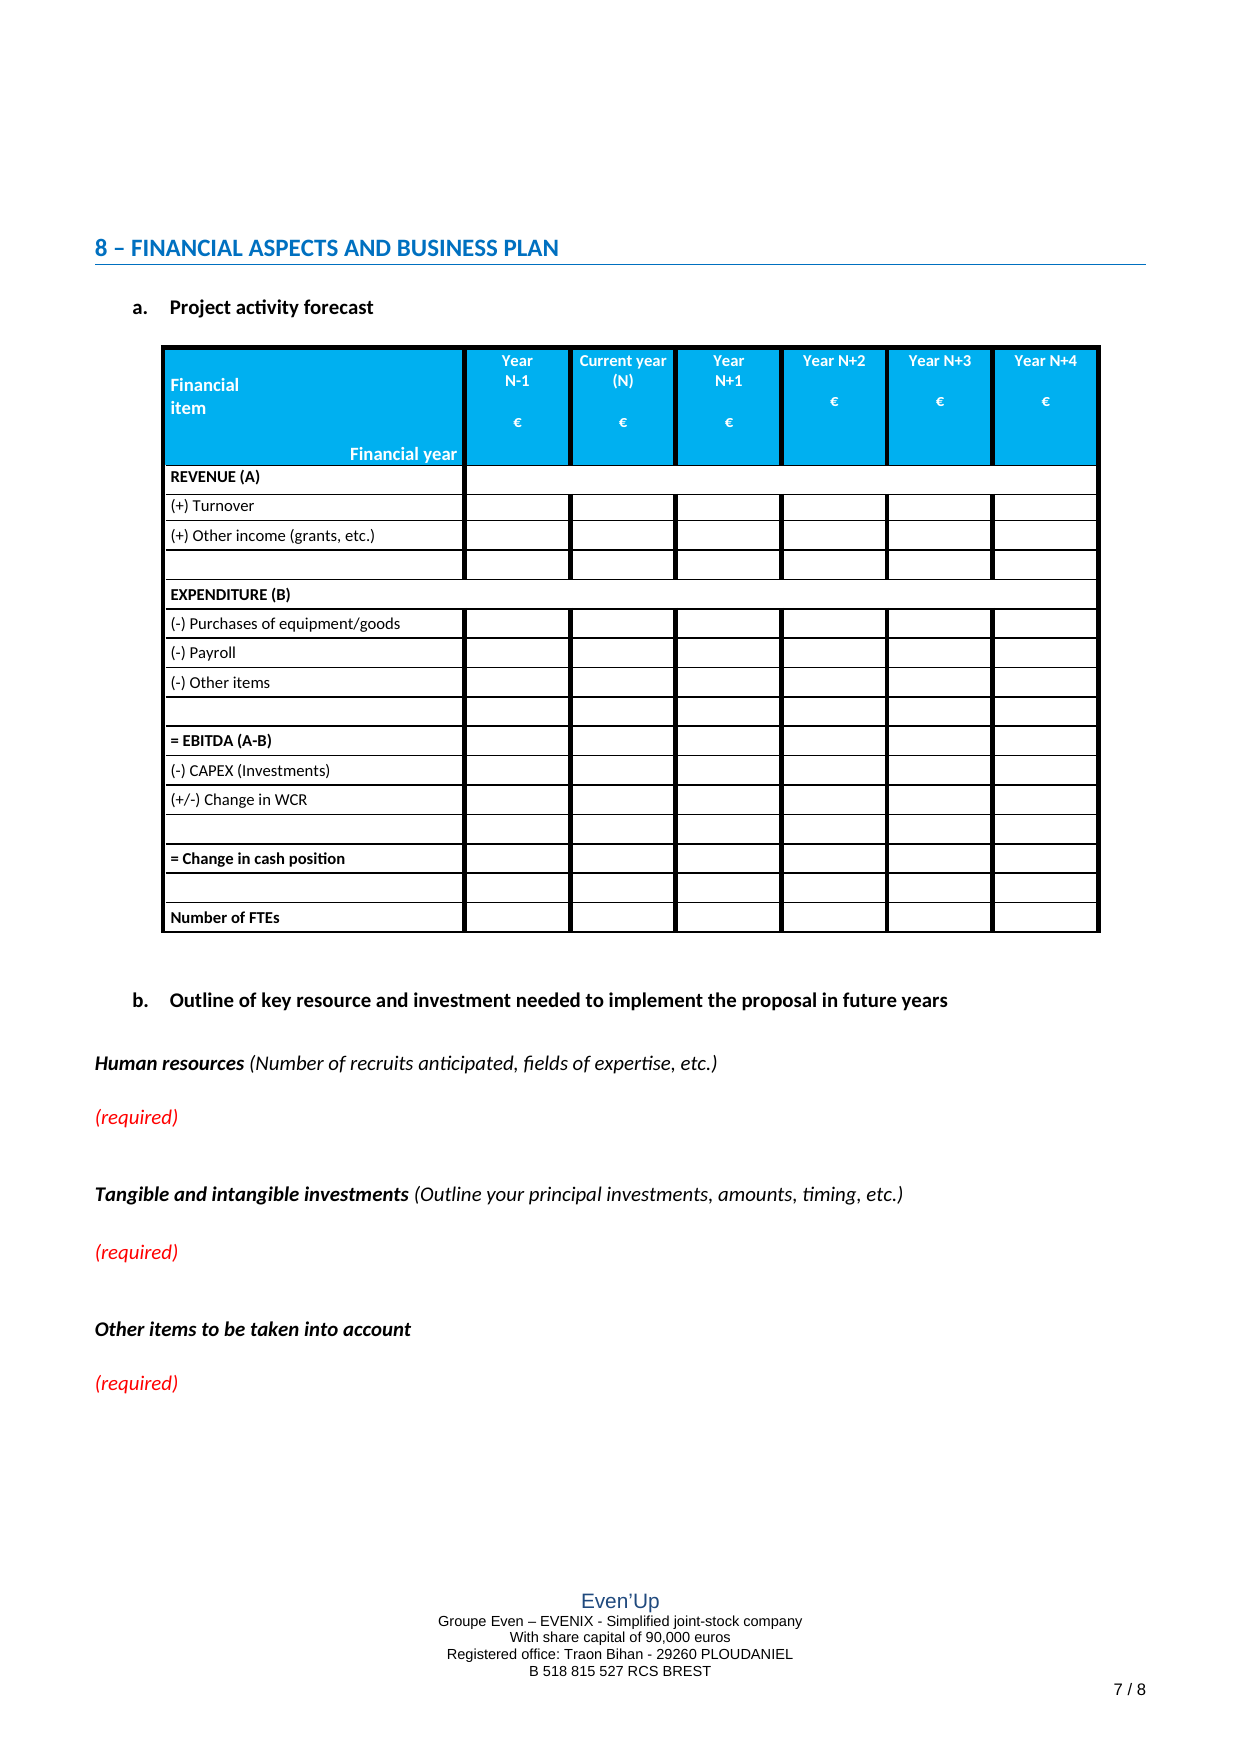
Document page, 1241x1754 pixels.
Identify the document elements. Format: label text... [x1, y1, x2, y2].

table_cell [784, 786, 885, 813]
table_cell [467, 466, 1096, 494]
table_cell [467, 668, 568, 696]
table_cell [784, 698, 885, 725]
table_cell [889, 495, 990, 520]
table_cell (+/-) Change in WCR [165, 785, 462, 813]
table_cell [889, 903, 990, 931]
table_cell [889, 551, 990, 578]
table_cell [165, 697, 462, 725]
text Other items to be taken into account [94, 1316, 1146, 1341]
table_cell [573, 668, 673, 696]
text Tangible and intangible investments (Outline your principal investments, amounts, timing, etc.) [94, 1181, 1146, 1207]
table_cell EXPENDITURE (B) [165, 580, 1096, 608]
table_cell [467, 698, 568, 725]
table_cell [467, 815, 568, 843]
text (required) [94, 1101, 1146, 1130]
table_cell = EBITDA (A-B) [165, 726, 462, 755]
table_cell [889, 698, 990, 725]
text (required) [94, 1236, 1146, 1265]
table_cell [889, 668, 990, 696]
table_cell [678, 727, 779, 755]
table_cell [784, 845, 885, 872]
table_cell [784, 551, 885, 578]
table_cell [467, 903, 568, 931]
table_cell [784, 521, 885, 549]
table_cell [678, 903, 779, 931]
table_cell [995, 698, 1096, 725]
table_cell [678, 521, 779, 549]
table_cell (-) Payroll [165, 638, 462, 667]
table_header Year N+4 € [995, 350, 1096, 465]
table_cell [573, 815, 673, 843]
table_cell [678, 668, 779, 696]
table_header Year N+1 € [678, 350, 779, 465]
table_cell [678, 756, 779, 784]
table_cell [995, 521, 1096, 549]
table_cell [678, 845, 779, 872]
table_cell [678, 551, 779, 578]
table_cell [784, 495, 885, 520]
text Human resources (Number of recruits anticipated, fields of expertise, etc.) [94, 1050, 1146, 1076]
table_cell [467, 521, 568, 549]
table_header Year N+3 € [889, 350, 990, 465]
table_cell [784, 815, 885, 843]
table_cell REVENUE (A) [165, 466, 462, 494]
table_cell [573, 903, 673, 931]
table_cell [573, 756, 673, 784]
table_cell [889, 786, 990, 813]
table_cell [995, 786, 1096, 813]
table_cell [573, 521, 673, 549]
table_cell [995, 495, 1096, 520]
table_cell [573, 845, 673, 872]
table_cell [995, 903, 1096, 931]
table_cell [678, 815, 779, 843]
table_cell [784, 756, 885, 784]
table_cell [995, 845, 1096, 872]
table_cell Number of FTEs [165, 903, 462, 931]
table_header Year N+2 € [784, 350, 885, 465]
table_cell [784, 727, 885, 755]
table_cell [467, 551, 568, 578]
table_header Year N-1 € [467, 350, 568, 465]
table_cell [573, 786, 673, 813]
table_cell [678, 610, 779, 637]
table_cell [573, 639, 673, 667]
table_cell [995, 874, 1096, 902]
table_cell [784, 903, 885, 931]
table_cell [995, 727, 1096, 755]
table_cell [573, 727, 673, 755]
table_cell [678, 698, 779, 725]
table_header Current year (N) € [573, 350, 673, 465]
table_cell [573, 495, 673, 520]
table_cell [573, 551, 673, 578]
table_cell [573, 698, 673, 725]
table_cell [995, 815, 1096, 843]
table_cell [678, 495, 779, 520]
table_cell (+) Turnover [165, 495, 462, 520]
table_cell [889, 610, 990, 637]
table_header Financial item Financial year [165, 350, 462, 465]
table_cell (-) Purchases of equipment/goods [165, 609, 462, 637]
table_cell [165, 815, 462, 843]
table_cell [165, 550, 462, 578]
table_cell [889, 727, 990, 755]
table_cell [995, 756, 1096, 784]
table_cell [784, 639, 885, 667]
list Project activity forecast [132, 294, 1146, 320]
table_cell [467, 727, 568, 755]
table_cell [467, 495, 568, 520]
table_cell = Change in cash position [165, 844, 462, 872]
table_cell [889, 845, 990, 872]
table_cell (-) CAPEX (Investments) [165, 756, 462, 784]
subtitle Outline of key resource and investment needed to implement the proposal in future years [132, 987, 1146, 1012]
table_cell [467, 874, 568, 902]
table_cell [995, 610, 1096, 637]
table_cell [995, 668, 1096, 696]
table_cell [165, 873, 462, 902]
table_cell [678, 786, 779, 813]
table_cell [889, 815, 990, 843]
table_cell [889, 874, 990, 902]
table_cell (-) Other items [165, 668, 462, 696]
table_cell [467, 845, 568, 872]
table_cell [678, 874, 779, 902]
table_cell [995, 639, 1096, 667]
table_cell [889, 639, 990, 667]
table_cell [784, 668, 885, 696]
table_cell [784, 610, 885, 637]
table_cell [467, 639, 568, 667]
table_cell [995, 551, 1096, 578]
table_cell (+) Other income (grants, etc.) [165, 521, 462, 549]
table_cell [467, 756, 568, 784]
table_cell [467, 610, 568, 637]
table_cell [889, 521, 990, 549]
table_cell [889, 756, 990, 784]
subtitle 8 – FINANCIAL ASPECTS AND BUSINESS PLAN [94, 232, 1146, 265]
table_cell [678, 639, 779, 667]
text (required) [94, 1367, 1146, 1396]
table_cell [467, 786, 568, 813]
table_cell [784, 874, 885, 902]
table_cell [573, 874, 673, 902]
table_cell [573, 610, 673, 637]
